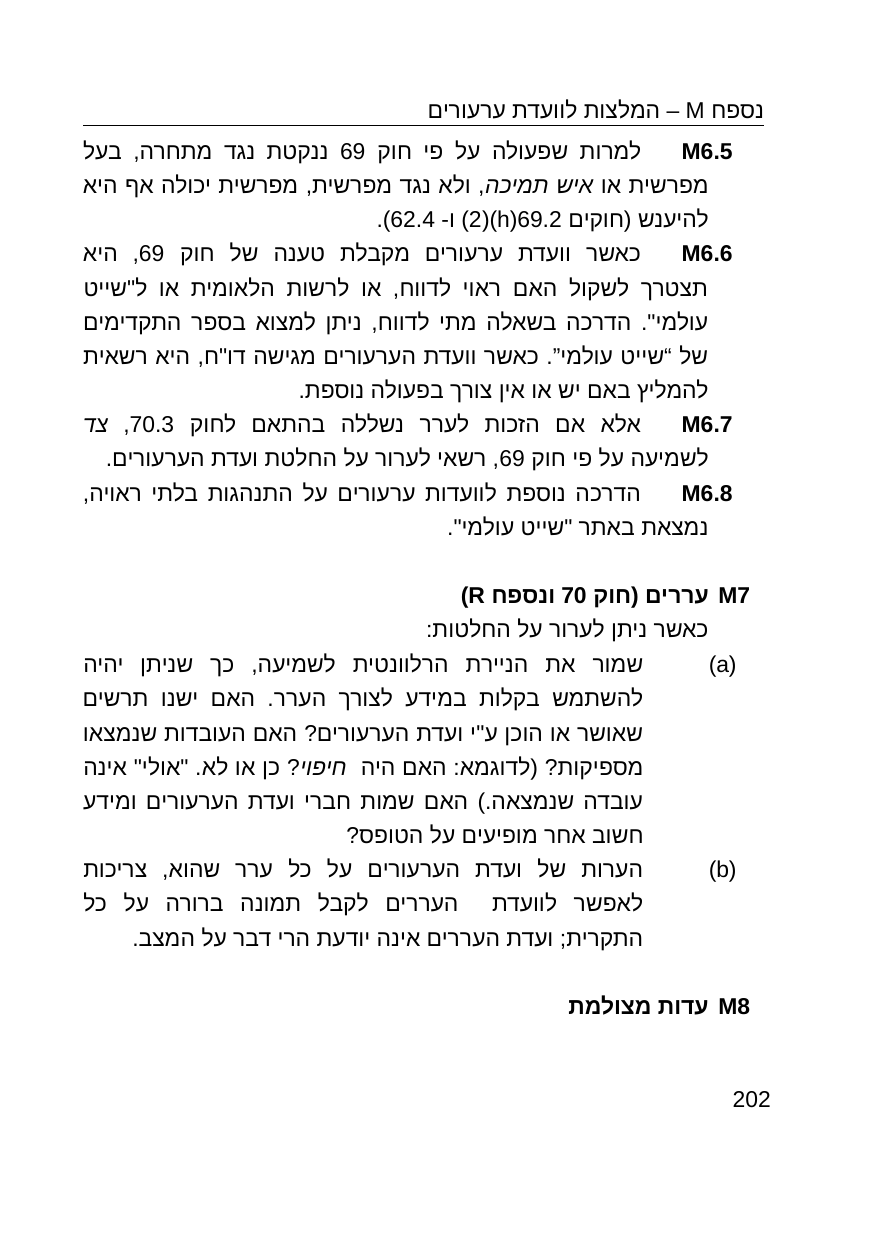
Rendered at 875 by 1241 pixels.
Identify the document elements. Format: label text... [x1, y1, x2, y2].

list אלא אם הזכות לערר נשללה בהתאם לחוק 70.3, צד לשמיעה על פי חוק 69, רשאי לערור על החלטת ועדת הערעורים. [83, 411, 732, 472]
text עדות מצולמת [83, 993, 750, 1019]
text עררים (חוק 70 ונספח R) [83, 582, 750, 608]
list הדרכה נוספת לוועדות ערעורים על התנהגות בלתי ראויה, נמצאת באתר "שייט עולמי". [83, 479, 732, 540]
list כאשר וועדת ערעורים מקבלת טענה של חוק 69, היא תצטרך לשקול האם ראוי לדווח, או לרשות הלאומית או ל"שייט עולמי". הדרכה בשאלה מתי לדווח, ניתן למצוא בספר התקדימים של “שייט עולמי”. כאשר וועדת הערעורים מגישה דו"ח, היא רשאית להמליץ באם יש או אין צורך בפעולה נוספת. [83, 240, 732, 403]
list שמור את הניירת הרלוונטית לשמיעה, כך שניתן יהיה להשתמש בקלות במידע לצורך הערר. האם ישנו תרשים שאושר או הוכן ע"י ועדת הערעורים? האם העובדות שנמצאו מספיקות? (לדוגמא: האם היה חיפוי? כן או לא. "אולי" אינה עובדה שנמצאה.) האם שמות חברי ועדת הערעורים ומידע חשוב אחר מופיעים על הטופס? [83, 651, 709, 848]
list הערות של ועדת הערעורים על כל ערר שהוא, צריכות לאפשר לוועדת העררים לקבל תמונה ברורה על כל התקרית; ועדת העררים אינה יודעת הרי דבר על המצב. [83, 856, 709, 951]
list למרות שפעולה על פי חוק 69 ננקטת נגד מתחרה, בעל מפרשית או איש תמיכה, ולא נגד מפרשית, מפרשית יכולה אף היא להיענש (חוקים 69.2(h)(2) ו- 62.4). [83, 138, 732, 233]
list כאשר ניתן לערור על החלטות: [83, 616, 732, 643]
